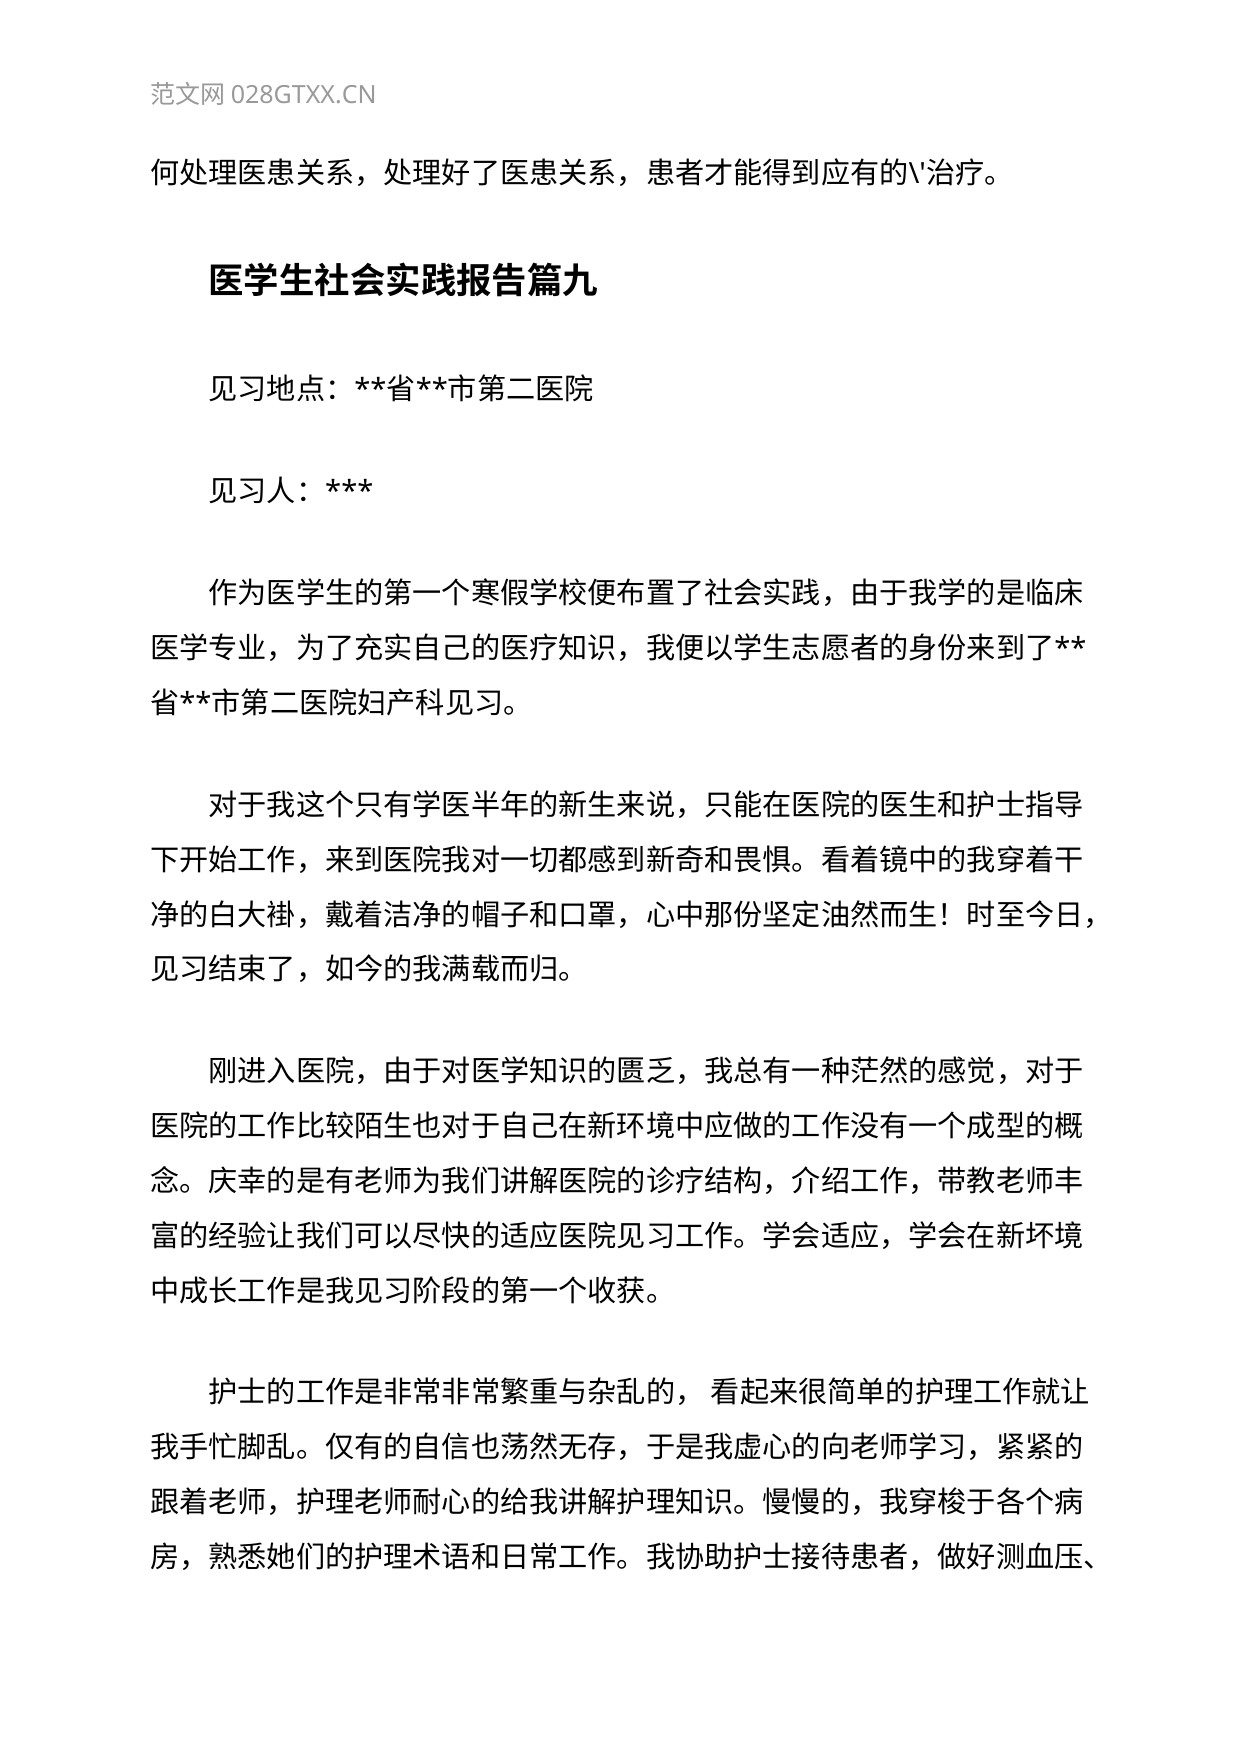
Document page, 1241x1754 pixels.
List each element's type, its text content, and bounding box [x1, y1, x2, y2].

text 刚进入医院，由于对医学知识的匮乏，我总有一种茫然的感觉，对于医院的工作比较陌生也对于自己在新环境中应做的工作没有一个成型的概念。庆幸的是有老师为我们讲解医院的诊疗结构，介绍工作，带教老师丰富的经验让我们可以尽快的适应医院见习工作。学会适应，学会在新坏境中成长工作是我见习阶段的第一个收获。 [150, 1048, 1090, 1309]
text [150, 1369, 1090, 1576]
text 见习地点：**省**市第二医院 [150, 365, 1090, 408]
text 医学生社会实践报告篇九 [150, 252, 1090, 303]
text 见习人：*** [150, 467, 1090, 510]
text 对于我这个只有学医半年的新生来说，只能在医院的医生和护士指导下开始工作，来到医院我对一切都感到新奇和畏惧。看着镜中的我穿着干净的白大褂，戴着洁净的帽子和口罩，心中那份坚定油然而生！时至今日，见习结束了，如今的我满载而归。 [150, 781, 1090, 988]
text 作为医学生的第一个寒假学校便布置了社会实践，由于我学的是临床医学专业，为了充实自己的医疗知识，我便以学生志愿者的身份来到了**省**市第二医院妇产科见习。 [150, 569, 1090, 722]
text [150, 150, 1090, 192]
